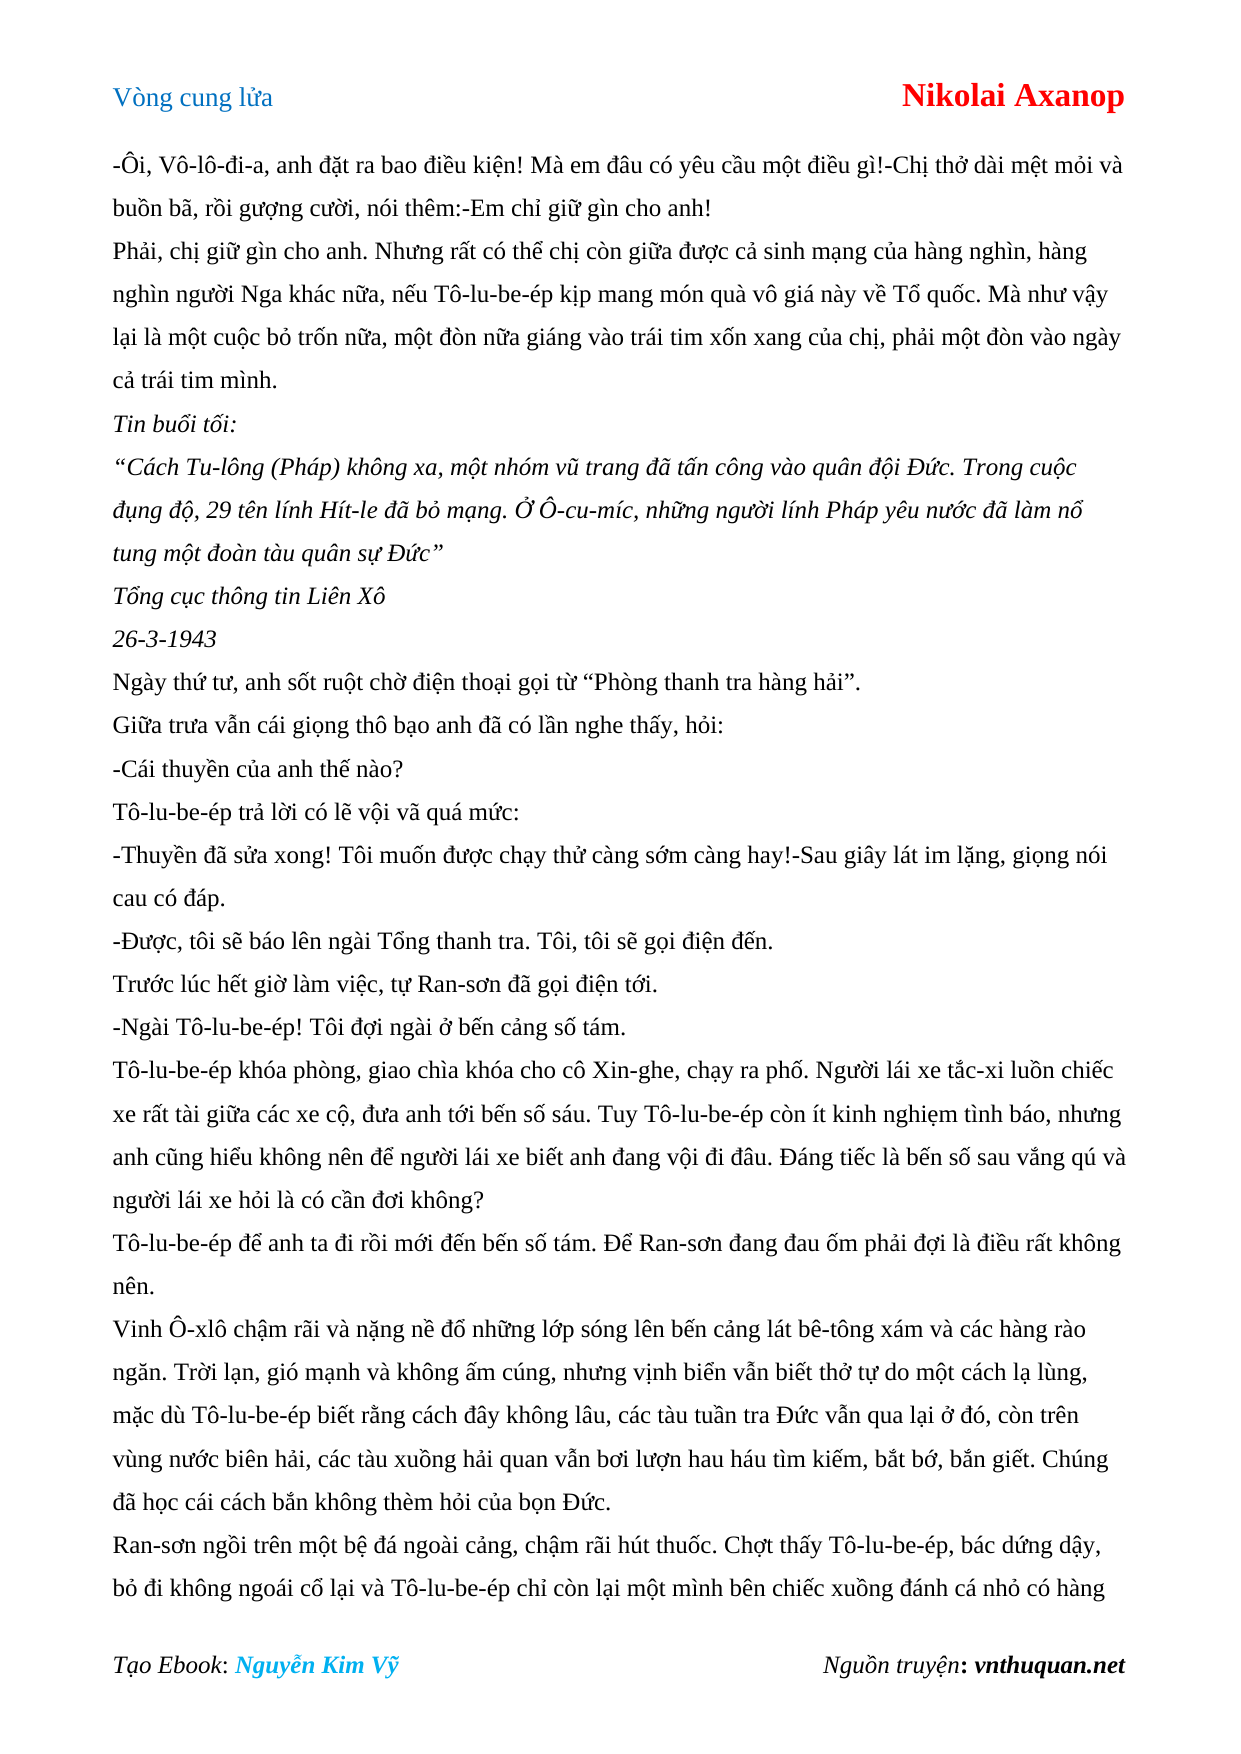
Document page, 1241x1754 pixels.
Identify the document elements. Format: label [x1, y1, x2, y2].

text [112, 150, 1128, 1602]
